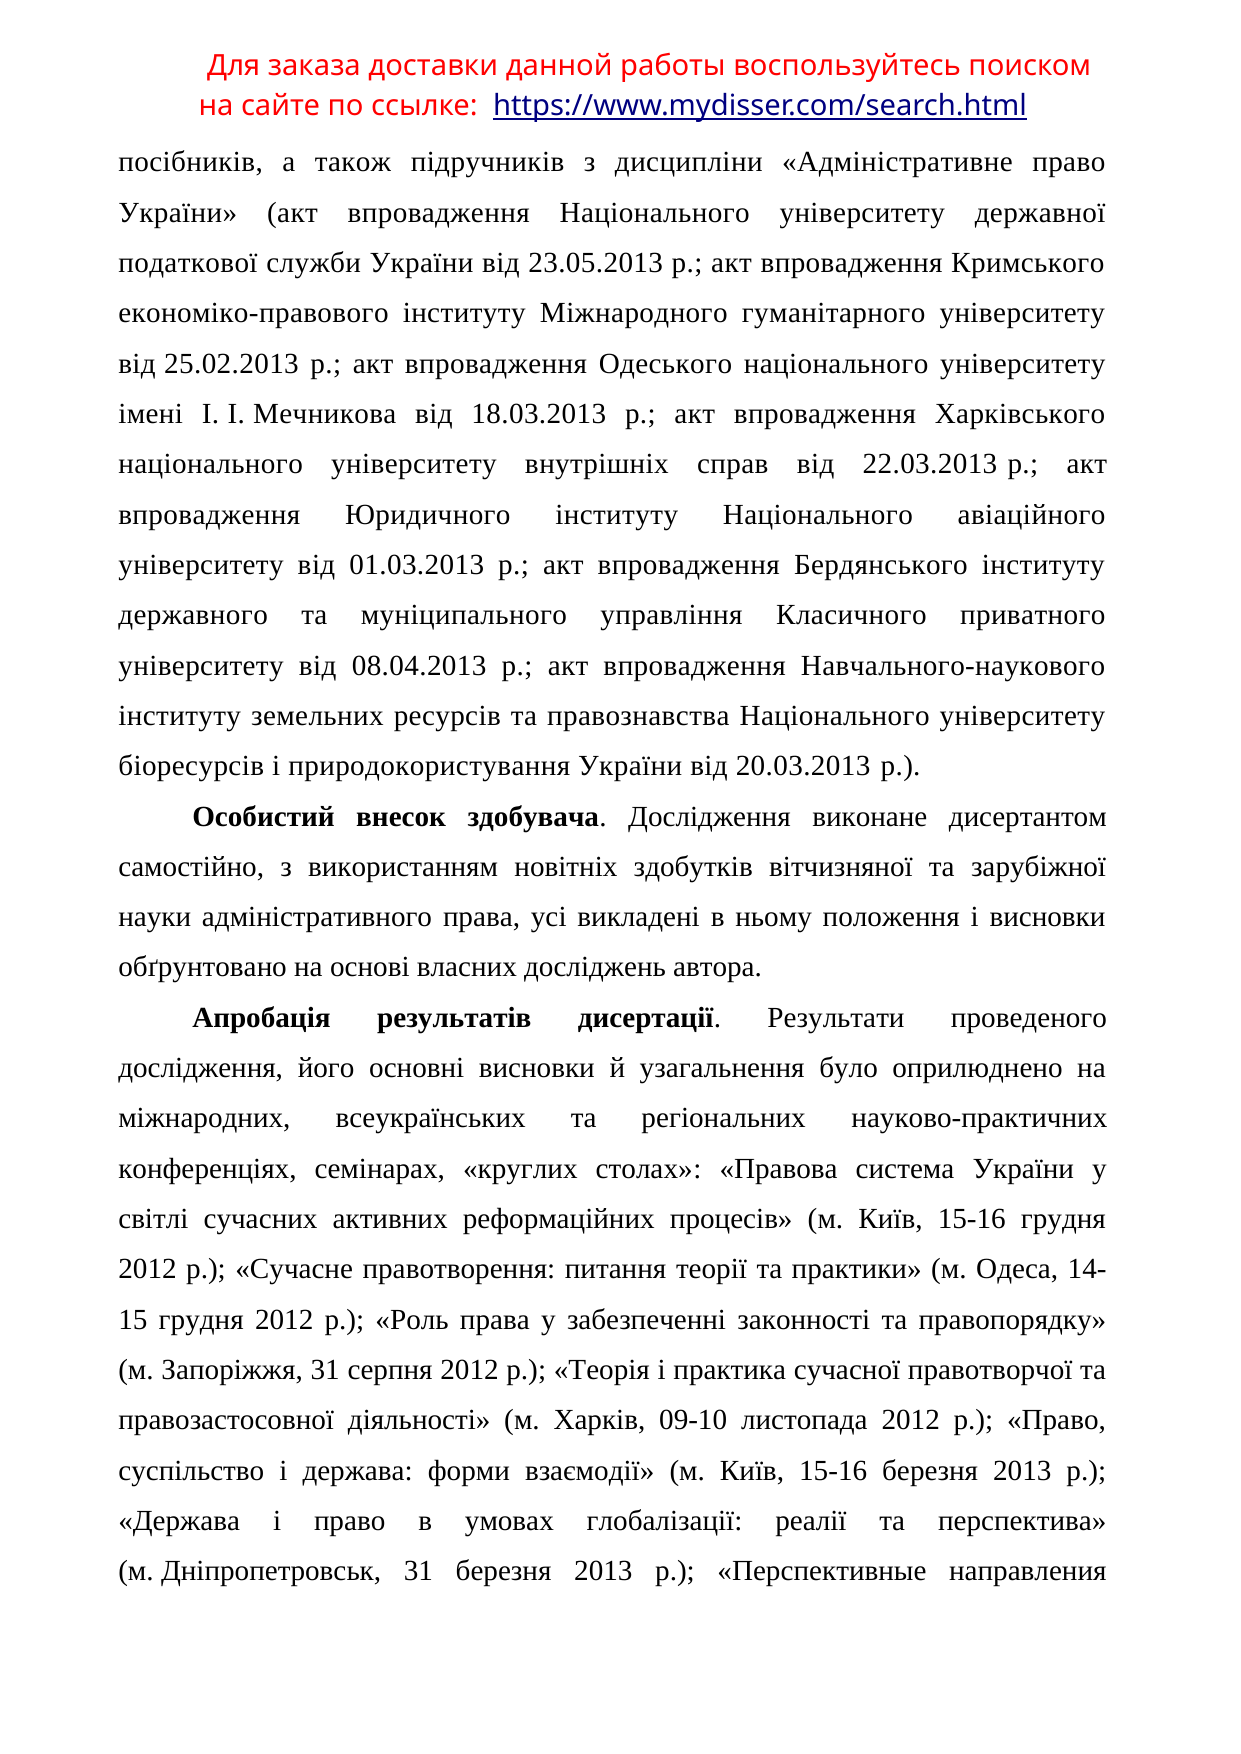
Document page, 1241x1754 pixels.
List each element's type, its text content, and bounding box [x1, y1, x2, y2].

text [118, 144, 1107, 782]
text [118, 1000, 1107, 1587]
text Особистий внесок здобувача. Дослідження виконане дисертантом самостійно, з використанням новітніх здобутків вітчизняної та зарубіжної науки адміністративного права, усі викладені в ньому положення і висновки обґрунтовано на основі власних досліджень автора. [118, 799, 1107, 983]
